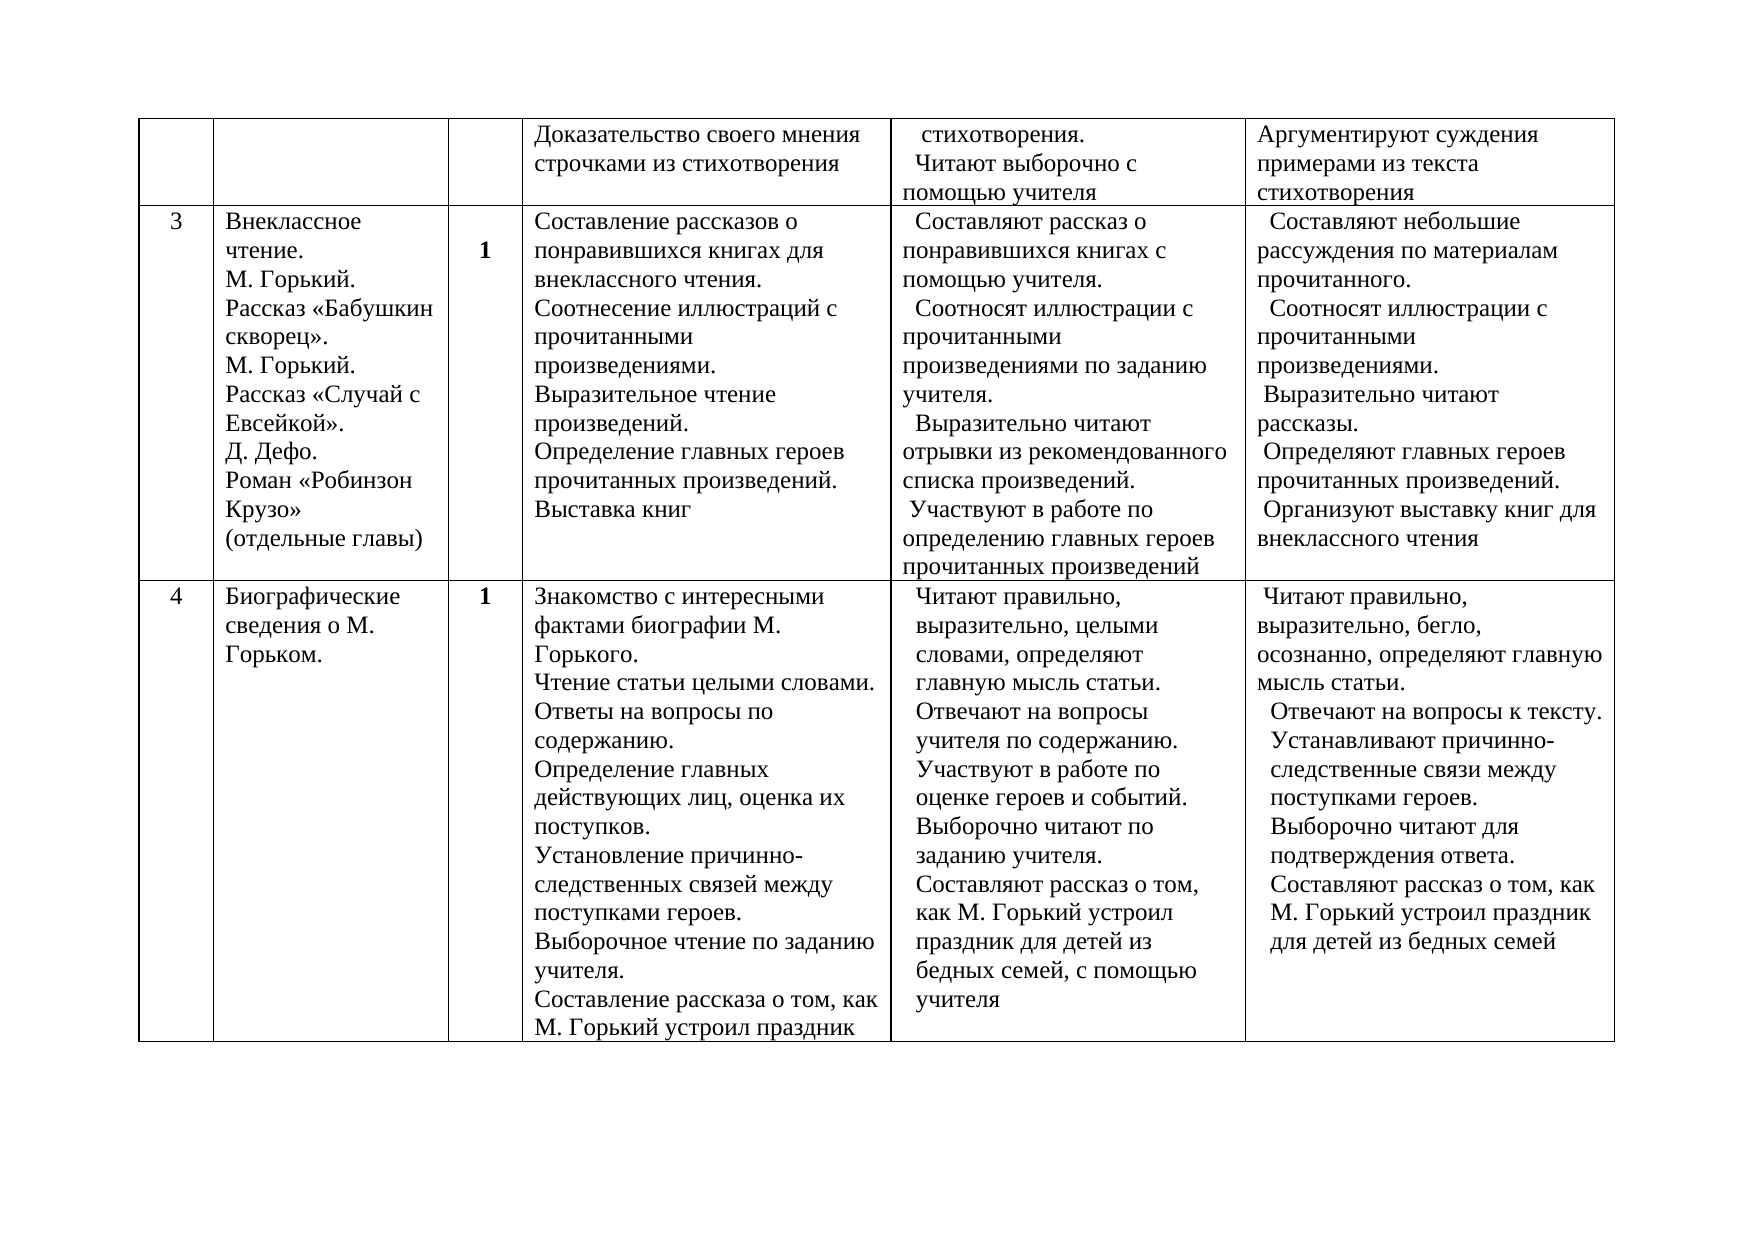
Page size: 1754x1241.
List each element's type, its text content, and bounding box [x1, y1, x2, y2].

table_cell 4 [140, 581, 213, 1041]
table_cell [1246, 119, 1614, 205]
table_cell 1 [449, 206, 522, 580]
table_cell Составляют небольшие рассуждения по материалам прочитанного. Соотносят иллюстрации с прочитанными произведениями. Выразительно читают рассказы. Определяют главных героев прочитанных произведений. Организуют выставку книг для внеклассного чтения [1246, 206, 1614, 580]
table_cell 2 [140, 119, 213, 205]
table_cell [892, 119, 1245, 205]
table_cell 3 [140, 206, 213, 580]
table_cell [523, 119, 890, 205]
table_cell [523, 581, 890, 1041]
table_cell Составление рассказов о понравившихся книгах для внеклассного чтения. Соотнесение иллюстраций с прочитанными произведениями. Выразительное чтение произведений. Определение главных героев прочитанных произведений. Выставка книг [523, 206, 890, 580]
table_cell Внеклассное чтение. М. Горький. Рассказ «Бабушкин скворец». М. Горький. Рассказ «Случай с Евсейкой». Д. Дефо. Роман «Робинзон Крузо» (отдельные главы) [214, 206, 448, 580]
table_cell 1 [449, 119, 522, 205]
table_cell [1246, 581, 1614, 1041]
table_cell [892, 581, 1245, 1041]
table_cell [214, 581, 448, 1041]
table_cell Составляют рассказ о понравившихся книгах с помощью учителя. Соотносят иллюстрации с прочитанными произведениями по заданию учителя. Выразительно читают отрывки из рекомендованного списка произведений. Участвуют в работе по определению главных героев прочитанных произведений [892, 206, 1245, 580]
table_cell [214, 119, 448, 205]
table_cell 1 [449, 581, 522, 1041]
